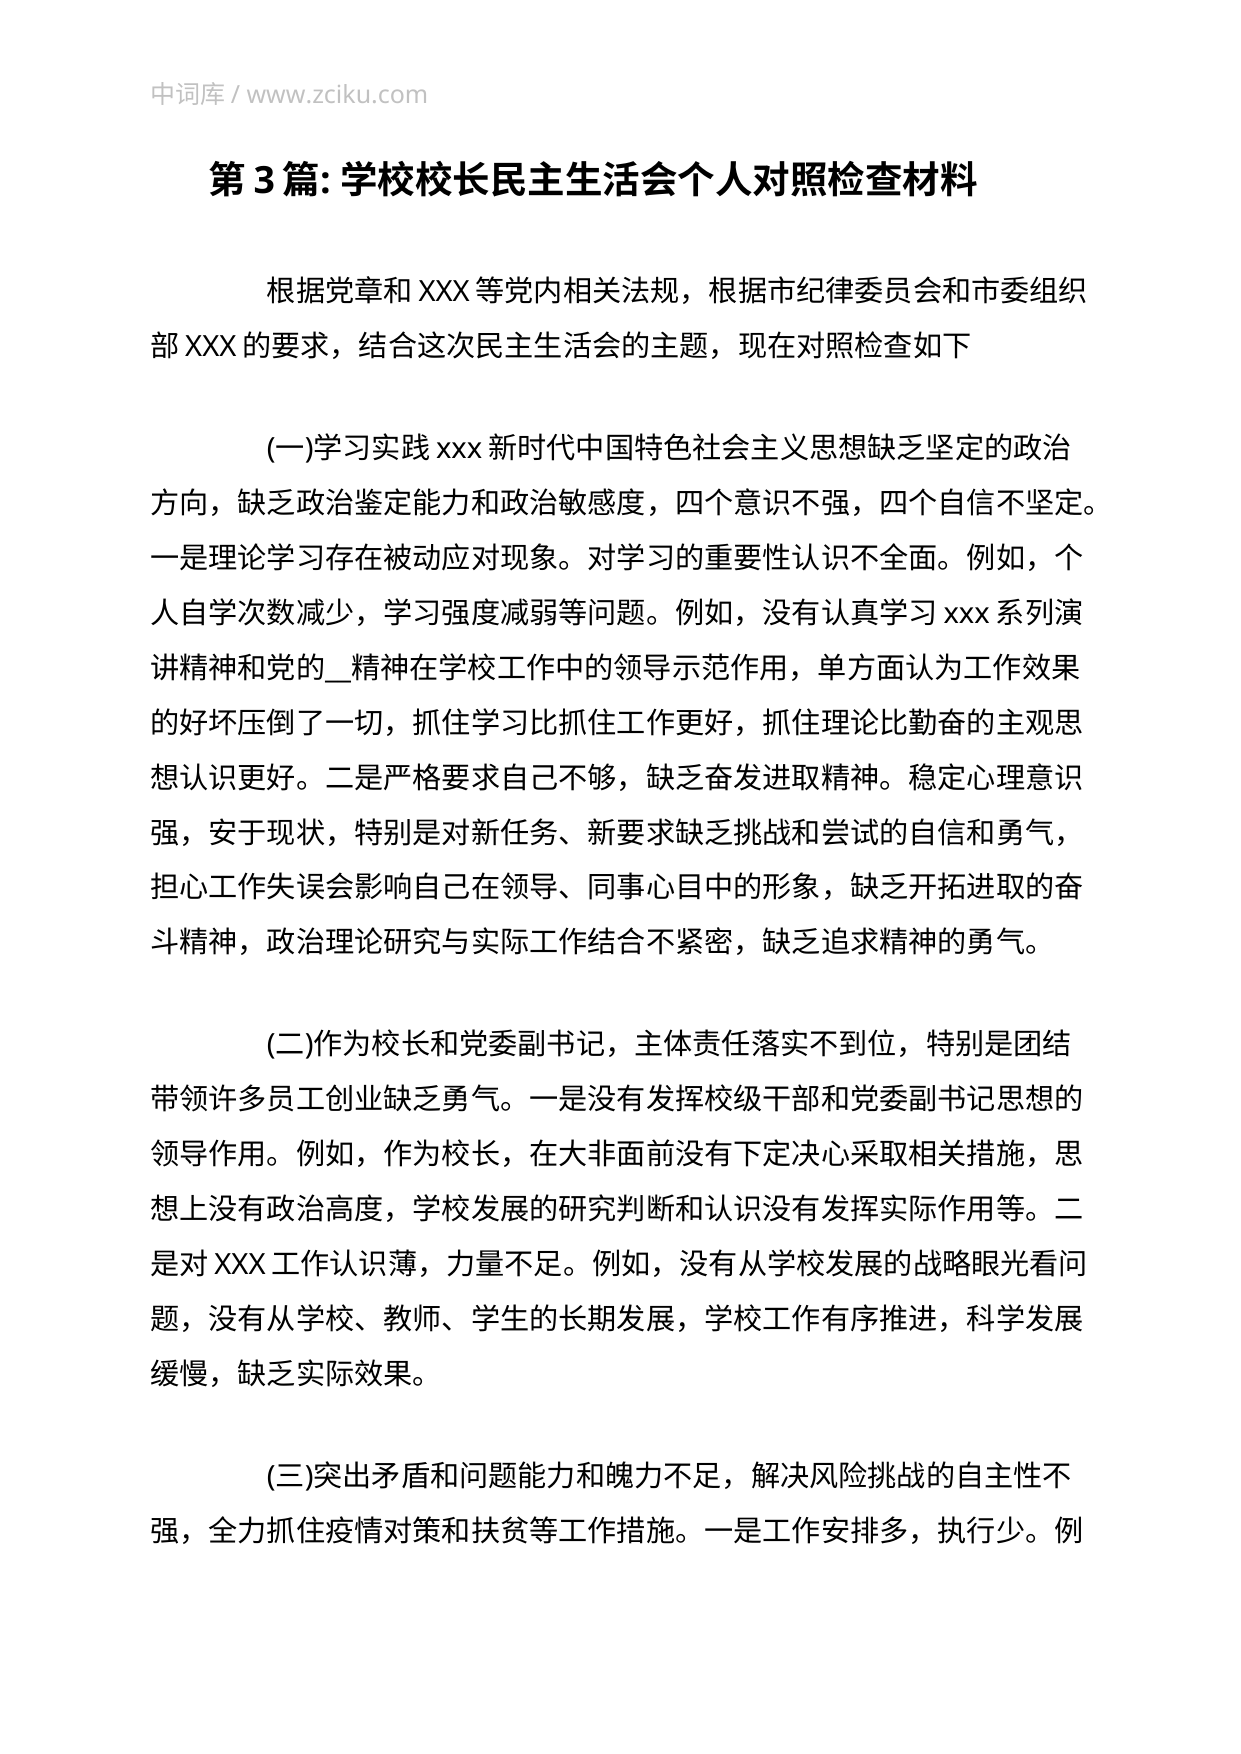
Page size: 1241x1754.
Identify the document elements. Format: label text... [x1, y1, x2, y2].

text 根据党章和XXX等党内相关法规，根据市纪律委员会和市委组织部XXX的要求，结合这次民主生活会的主题，现在对照检查如下 [150, 268, 1090, 365]
text (二)作为校长和党委副书记，主体责任落实不到位，特别是团结带领许多员工创业缺乏勇气。一是没有发挥校级干部和党委副书记思想的领导作用。例如，作为校长，在大非面前没有下定决心采取相关措施，思想上没有政治高度，学校发展的研究判断和认识没有发挥实际作用等。二是对XXX工作认识薄，力量不足。例如，没有从学校发展的战略眼光看问题，没有从学校、教师、学生的长期发展，学校工作有序推进，科学发展缓慢，缺乏实际效果。 [150, 1021, 1090, 1393]
text (一)学习实践xxx新时代中国特色社会主义思想缺乏坚定的政治方向，缺乏政治鉴定能力和政治敏感度，四个意识不强，四个自信不坚定。一是理论学习存在被动应对现象。对学习的重要性认识不全面。例如，个人自学次数减少，学习强度减弱等问题。例如，没有认真学习xxx系列演讲精神和党的__精神在学校工作中的领导示范作用，单方面认为工作效果的好坏压倒了一切，抓住学习比抓住工作更好，抓住理论比勤奋的主观思想认识更好。二是严格要求自己不够，缺乏奋发进取精神。稳定心理意识强，安于现状，特别是对新任务、新要求缺乏挑战和尝试的自信和勇气，担心工作失误会影响自己在领导、同事心目中的形象，缺乏开拓进取的奋斗精神，政治理论研究与实际工作结合不紧密，缺乏追求精神的勇气。 [150, 424, 1090, 961]
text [150, 1452, 1090, 1549]
text 第3篇: 学校校长民主生活会个人对照检查材料 [150, 150, 1090, 204]
